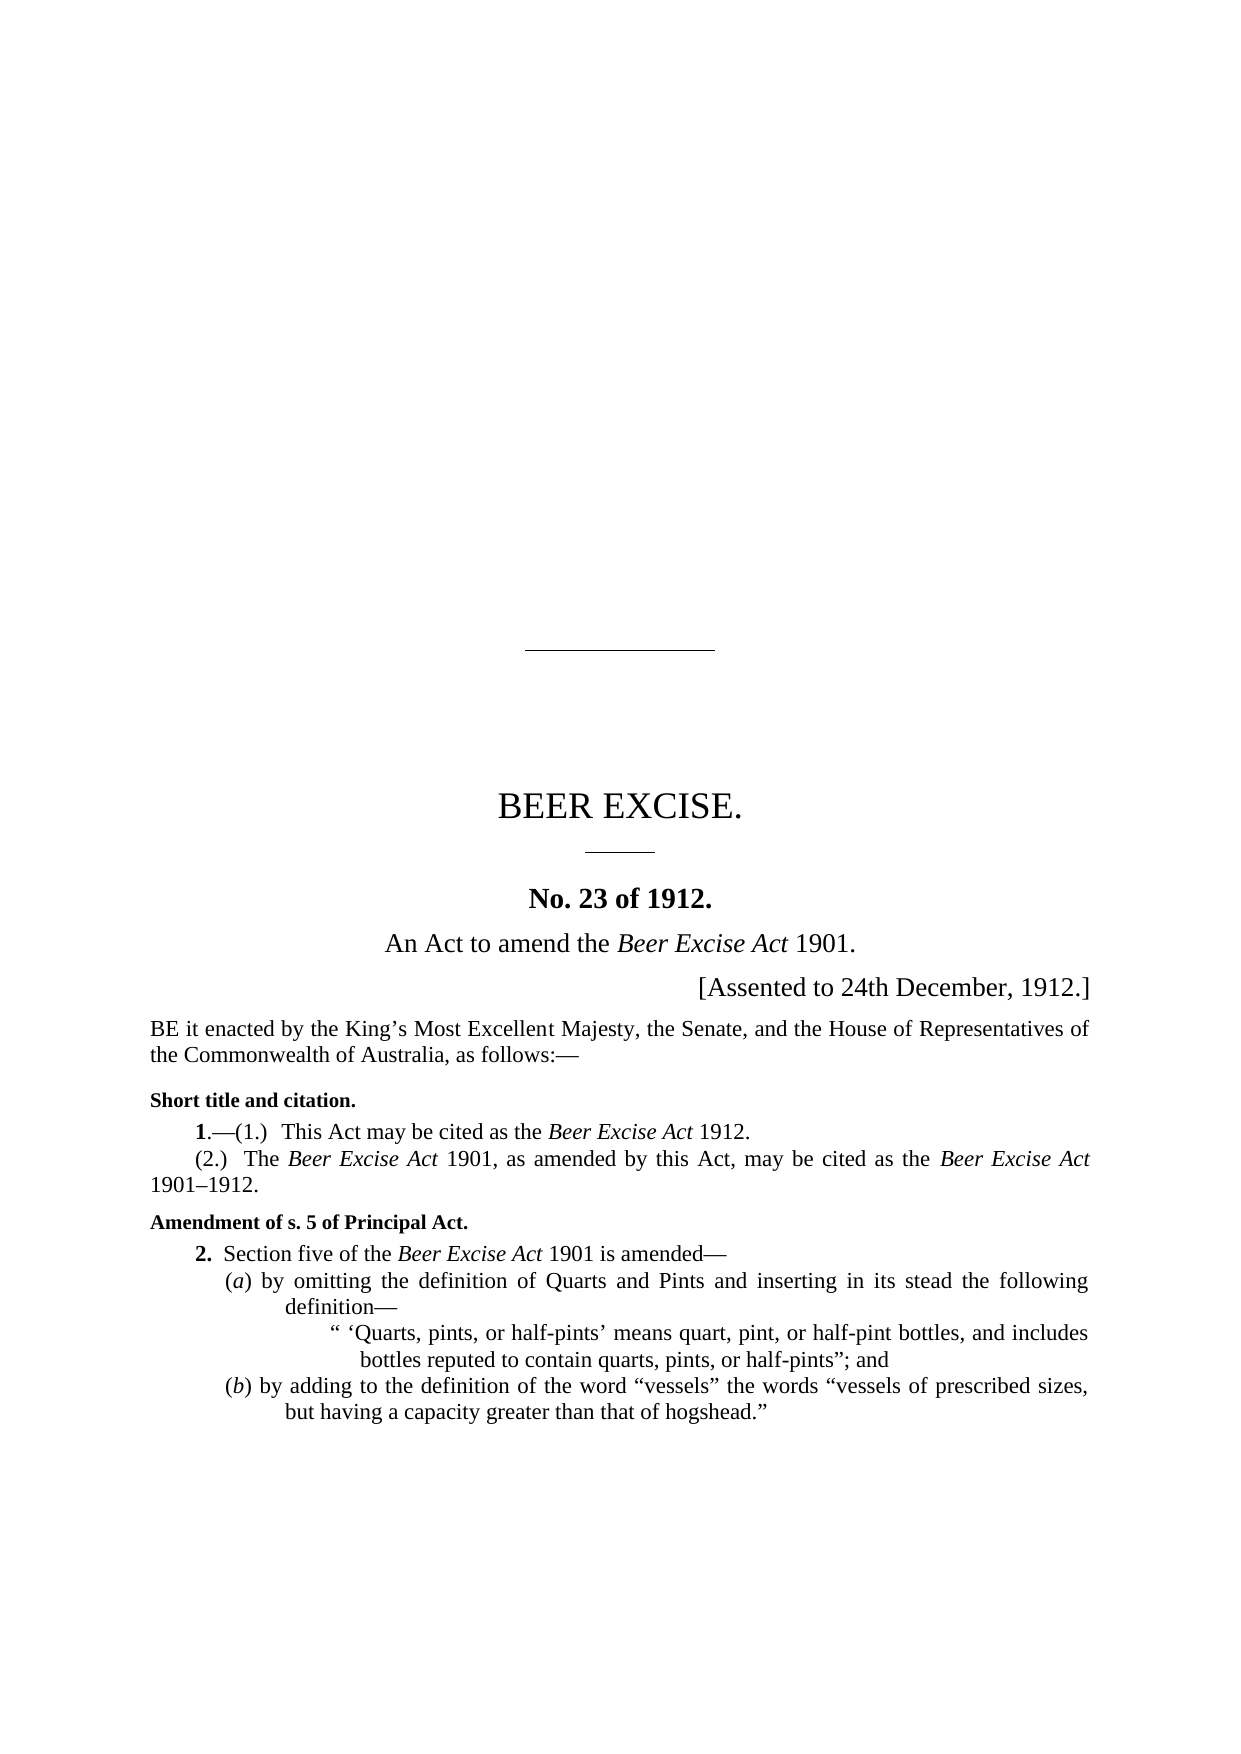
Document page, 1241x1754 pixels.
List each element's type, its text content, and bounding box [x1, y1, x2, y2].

text An Act to amend the Beer Excise Act 1901. [150, 927, 1090, 958]
text BEER EXCISE. [150, 784, 1090, 827]
text [Assented to 24th December, 1912.] [150, 971, 1090, 1002]
text BE it enacted by the King’s Most Excellent Majesty, the Senate, and the House of Representatives of the Commonwealth of Australia, as follows:— [150, 1014, 1090, 1067]
text 1.—(1.) This Act may be cited as the Beer Excise Act 1912. [150, 1118, 1090, 1145]
text (2.) The Beer Excise Act 1901, as amended by this Act, may be cited as the Beer Excise Act 1901–1912. [150, 1145, 1090, 1197]
text Amendment of s. 5 of Principal Act. [150, 1210, 1090, 1234]
text No. 23 of 1912. [150, 881, 1090, 915]
text 2. Section five of the Beer Excise Act 1901 is amended— [150, 1240, 1090, 1267]
text (b) by adding to the definition of the word “vessels” the words “vessels of prescribed sizes, but having a capacity greater than that of hogshead.” [225, 1372, 1090, 1425]
text (a) by omitting the definition of Quarts and Pints and inserting in its stead the following definition— [225, 1267, 1090, 1319]
text “ ‘Quarts, pints, or half-pints’ means quart, pint, or half-pint bottles, and includes bottles reputed to contain quarts, pints, or half-pints”; and [330, 1319, 1090, 1372]
text Short title and citation. [150, 1088, 1090, 1112]
